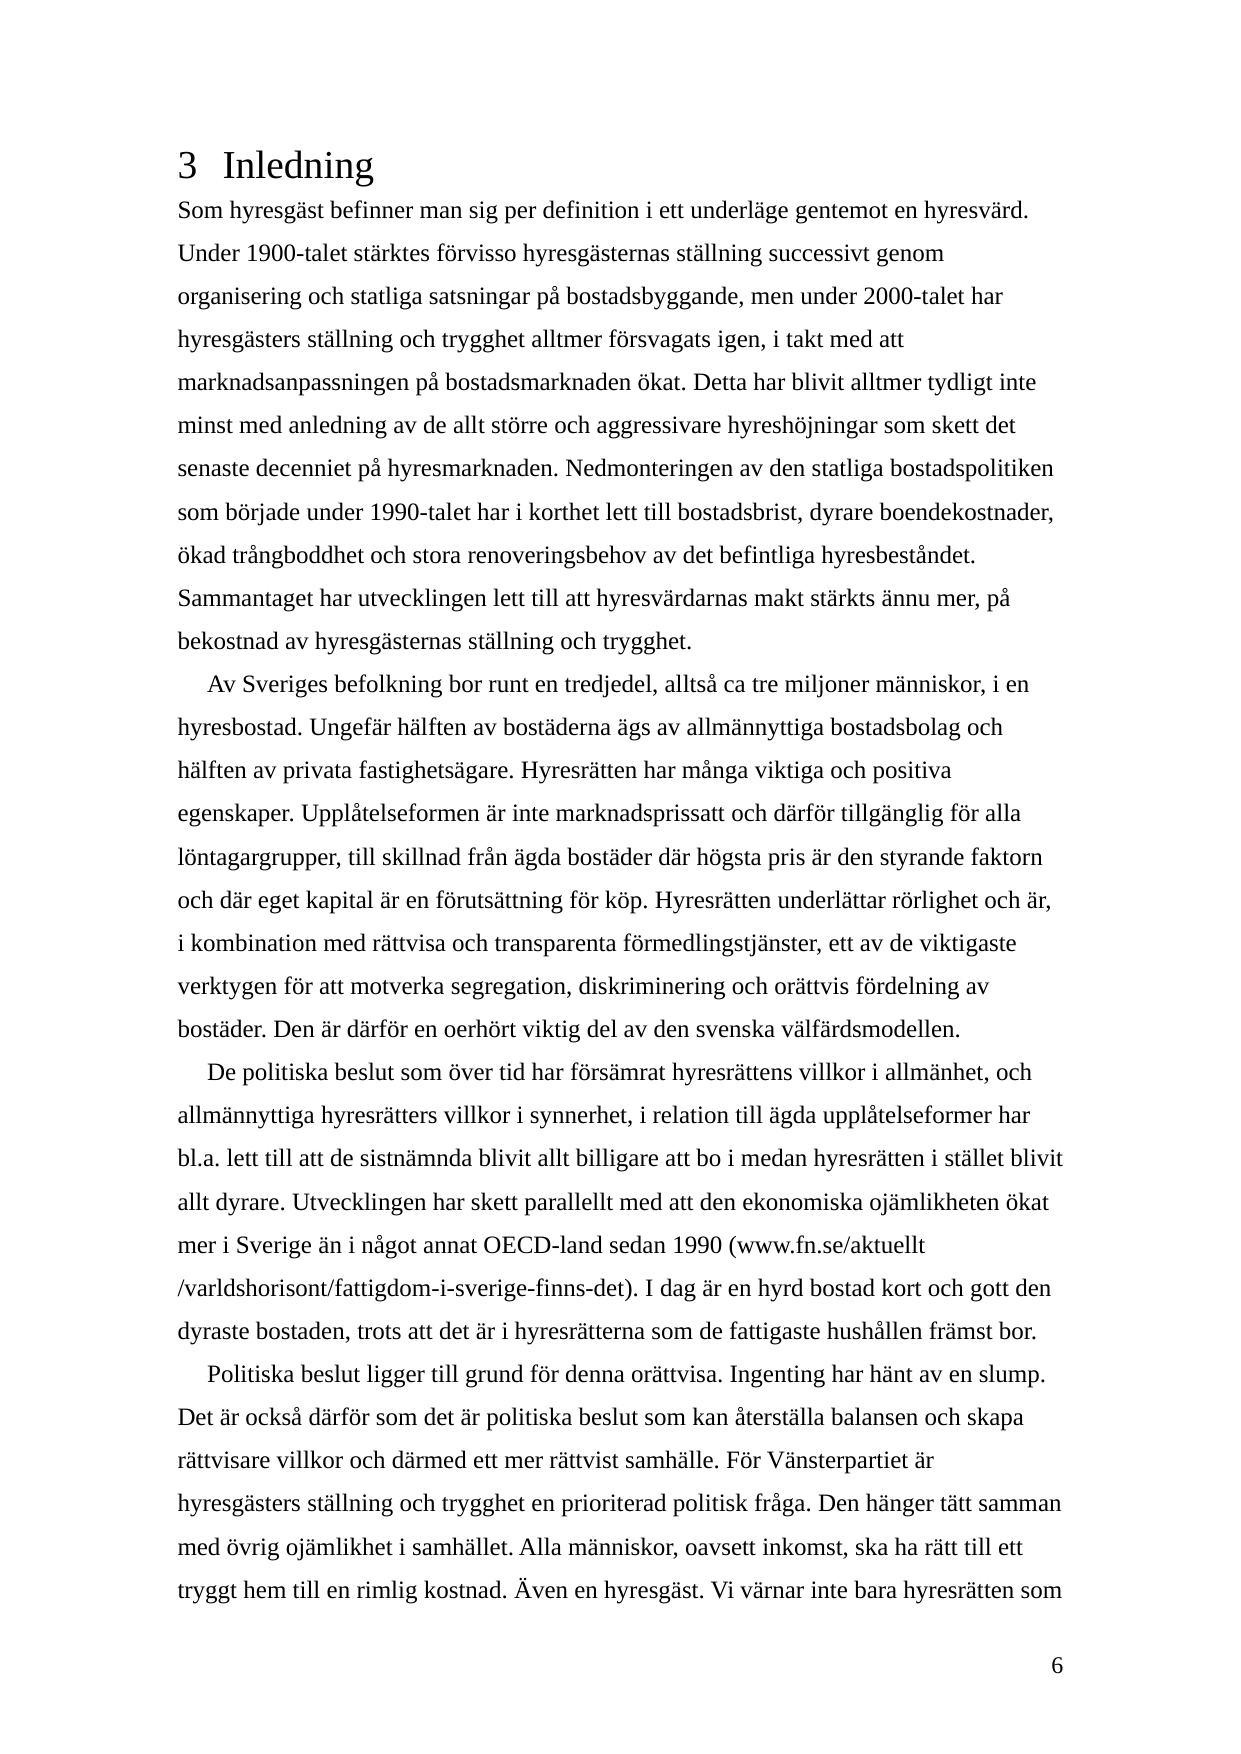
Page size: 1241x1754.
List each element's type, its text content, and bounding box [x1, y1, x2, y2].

text Som hyresgäst befinner man sig per definition i ett underläge gentemot en hyresvärd. Under 1900-talet stärktes förvisso hyresgästernas ställning successivt genom organisering och statliga satsningar på bostadsbyggande, men under 2000-talet har hyresgästers ställning och trygghet alltmer försvagats igen, i takt med att marknadsanpassningen på bostadsmarknaden ökat. Detta har blivit alltmer tydligt inte minst med anledning av de allt större och aggressivare hyreshöjningar som skett det senaste decenniet på hyresmarknaden. Nedmonteringen av den statliga bostadspolitiken som började under 1990-talet har i korthet lett till bostadsbrist, dyrare boendekostnader, ökad trångboddhet och stora renoveringsbehov av det befintliga hyresbeståndet. Sammantaget har utvecklingen lett till att hyresvärdarnas makt stärkts ännu mer, på bekostnad av hyresgästernas ställning och trygghet. [177, 195, 1063, 655]
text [177, 1359, 1063, 1603]
text Av Sveriges befolkning bor runt en tredjedel, alltså ca tre miljoner människor, i en hyresbostad. Ungefär hälften av bostäderna ägs av allmännyttiga bostadsbolag och hälften av privata fastighetsägare. Hyresrätten har många viktiga och positiva egenskaper. Upplåtelseformen är inte marknadsprissatt och därför tillgänglig för alla löntagargrupper, till skillnad från ägda bostäder där högsta pris är den styrande faktorn och där eget kapital är en förutsättning för köp. Hyresrätten underlättar rörlighet och är, i kombination med rättvisa och transparenta förmedlingstjänster, ett av de viktigaste verktygen för att motverka segregation, diskriminering och orättvis fördelning av bostäder. Den är därför en oerhört viktig del av den svenska välfärdsmodellen. [177, 669, 1063, 1043]
text De politiska beslut som över tid har försämrat hyresrättens villkor i allmänhet, och allmännyttiga hyresrätters villkor i synnerhet, i relation till ägda upplåtelseformer har bl.a. lett till att de sistnämnda blivit allt billigare att bo i medan hyresrätten i stället blivit allt dyrare. Utvecklingen har skett parallellt med att den ekonomiska ojämlikheten ökat mer i Sverige än i något annat OECD-land sedan 1990 (www.fn.se/aktuellt /varldshorisont/fattigdom-i-sverige-finns-det). I dag är en hyrd bostad kort och gott den dyraste bostaden, trots att det är i hyresrätterna som de fattigaste hushållen främst bor. [177, 1057, 1063, 1345]
